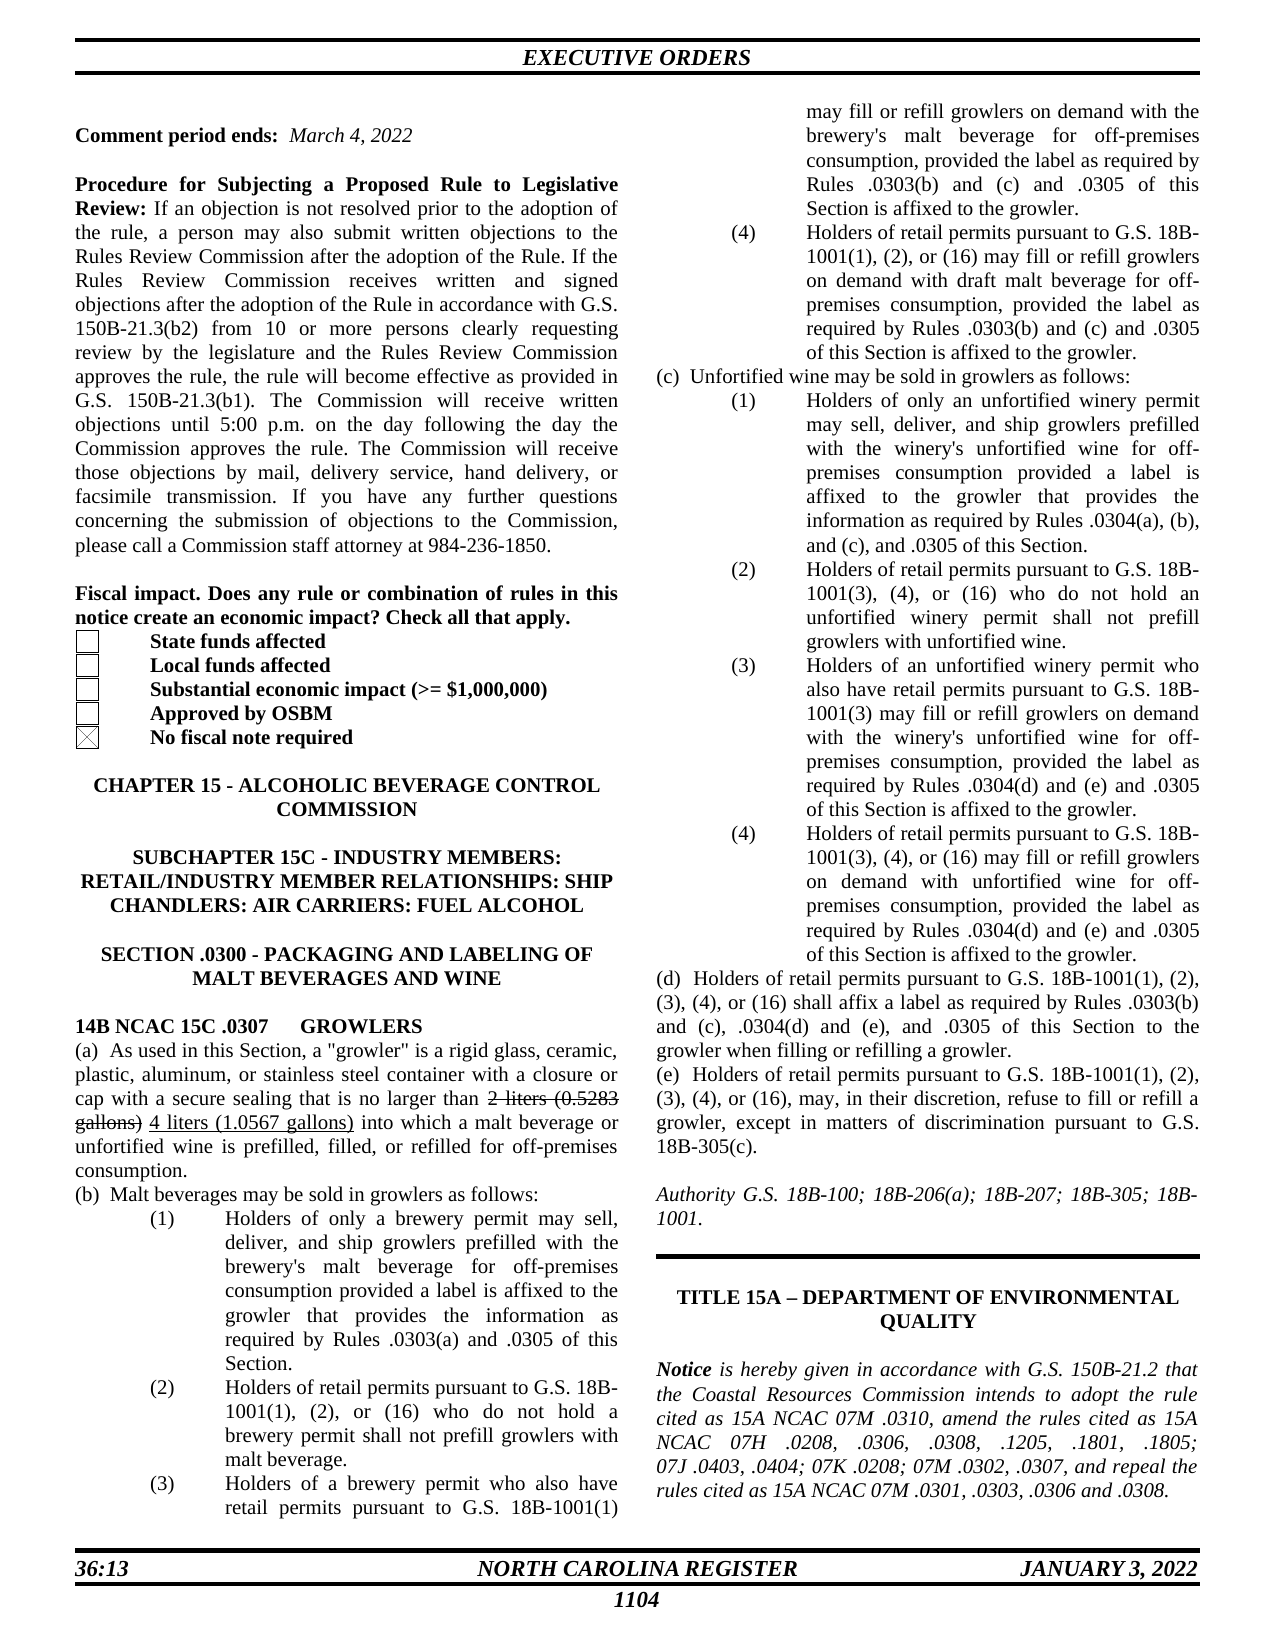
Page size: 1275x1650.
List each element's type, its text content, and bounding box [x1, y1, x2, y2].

text Approved by OSBM [75, 701, 619, 725]
text Substantial economic impact (>= $1,000,000) [75, 677, 619, 701]
text 14B NCAC 15C .0307 GROWLERS [75, 1014, 619, 1038]
text (4) Holders of retail permits pursuant to G.S. 18B-1001(3), (4), or (16) may fill or refill growlers on demand with unfortified wine for off-premises consumption, provided the label as required by Rules .0304(d) and (e) and .0305 of this Section is affixed to the growler. [731, 821, 1200, 966]
text State funds affected [75, 629, 619, 653]
text (3) Holders of an unfortified winery permit who also have retail permits pursuant to G.S. 18B-1001(3) may fill or refill growlers on demand with the winery's unfortified wine for off-premises consumption, provided the label as required by Rules .0304(d) and (e) and .0305 of this Section is affixed to the growler. [731, 653, 1200, 821]
text Title 15A – Department of Environmental Quality [656, 1285, 1200, 1333]
text Notice is hereby given in accordance with G.S. 150B-21.2 that the Coastal Resources Commission intends to adopt the rule cited as 15A NCAC 07M .0310, amend the rules cited as 15A NCAC 07H .0208, .0306, .0308, .1205, .1801, .1805; 07J .0403, .0404; 07K .0208; 07M .0302, .0307, and repeal the rules cited as 15A NCAC 07M .0301, .0303, .0306 and .0308. [656, 1357, 1200, 1502]
text Procedure for Subjecting a Proposed Rule to Legislative Review: If an objection is not resolved prior to the adoption of the rule, a person may also submit written objections to the Rules Review Commission after the adoption of the Rule. If the Rules Review Commission receives written and signed objections after the adoption of the Rule in accordance with G.S. 150B-21.3(b2) from 10 or more persons clearly requesting review by the legislature and the Rules Review Commission approves the rule, the rule will become effective as provided in G.S. 150B-21.3(b1). The Commission will receive written objections until on the day following the day the Commission approves the rule. The Commission will receive those objections by mail, delivery service, hand delivery, or facsimile transmission. If you have any further questions concerning the submission of objections to the Commission, please call a Commission staff attorney at 984-236-1850. [75, 172, 619, 557]
text SECTION .0300 - PACKAGING AND LABELING OF MALT BEVERAGES AND WINE [75, 942, 619, 990]
text (2) Holders of retail permits pursuant to G.S. 18B-1001(1), (2), or (16) who do not hold a brewery permit shall not prefill growlers with malt beverage. [150, 1375, 619, 1471]
text SUBCHAPTER 15C - INDUSTRY MEMBERS: RETAIL/INDUSTRY MEMBER RELATIONSHIPS: SHIP CHANDLERS: AIR CARRIERS: FUEL ALCOHOL [75, 845, 619, 917]
text (c) Unfortified wine may be sold in growlers as follows: [656, 364, 1200, 388]
text (d) Holders of retail permits pursuant to G.S. 18B-1001(1), (2), (3), (4), or (16) shall affix a label as required by Rules .0303(b) and (c), .0304(d) and (e), and .0305 of this Section to the growler when filling or refilling a growler. [656, 966, 1200, 1062]
text Fiscal impact. Does any rule or combination of rules in this notice create an economic impact? Check all that apply. [75, 581, 619, 629]
text (1) Holders of only a brewery permit may sell, deliver, and ship growlers prefilled with the brewery's malt beverage for off-premises consumption provided a label is affixed to the growler that provides the information as required by Rules .0303(a) and .0305 of this Section. [150, 1206, 619, 1375]
text Chapter 15 - Alcoholic Beverage Control Commission [75, 773, 619, 821]
text (b) Malt beverages may be sold in growlers as follows: [75, 1182, 619, 1206]
text (4) Holders of retail permits pursuant to G.S. 18B-1001(1), (2), or (16) may fill or refill growlers on demand with draft malt beverage for off-premises consumption, provided the label as required by Rules .0303(b) and (c) and .0305 of this Section is affixed to the growler. [731, 220, 1200, 364]
text Local funds affected [75, 653, 619, 677]
text (3) Holders of a brewery permit who also have retail permits pursuant to G.S. 18B-1001(1) may fill or refill growlers on demand with the brewery's malt beverage for off-premises consumption, provided the label as required by Rules .0303(b) and (c) and .0305 of this Section is affixed to the growler. [150, 1471, 619, 1519]
text (2) Holders of retail permits pursuant to G.S. 18B-1001(3), (4), or (16) who do not hold an unfortified winery permit shall not prefill growlers with unfortified wine. [731, 557, 1200, 653]
text (a) As used in this Section, a "growler" is a rigid glass, ceramic, plastic, aluminum, or stainless steel container with a closure or cap with a secure sealing that is no larger than 2 liters (0.5283 gallons) 4 liters (1.0567 gallons) into which a malt beverage or unfortified wine is prefilled, filled, or refilled for off-premises consumption. [75, 1038, 619, 1182]
text Comment period ends: March 4, 2022 [75, 123, 619, 147]
text No fiscal note required [98, 725, 619, 749]
text (e) Holders of retail permits pursuant to G.S. 18B-1001(1), (2), (3), (4), or (16), may, in their discretion, refuse to fill or refill a growler, except in matters of discrimination pursuant to G.S. 18B-305(c). [656, 1062, 1200, 1158]
text (1) Holders of only an unfortified winery permit may sell, deliver, and ship growlers prefilled with the winery's unfortified wine for off-premises consumption provided a label is affixed to the growler that provides the information as required by Rules .0304(a), (b), and (c), and .0305 of this Section. [731, 388, 1200, 557]
text (3) Holders of a brewery permit who also have retail permits pursuant to G.S. 18B-1001(1) may fill or refill growlers on demand with the brewery's malt beverage for off-premises consumption, provided the label as required by Rules .0303(b) and (c) and .0305 of this Section is affixed to the growler. [731, 99, 1200, 220]
text Authority G.S. 18B-100; 18B-206(a); 18B-207; 18B-305; 18B-1001. [656, 1182, 1200, 1230]
